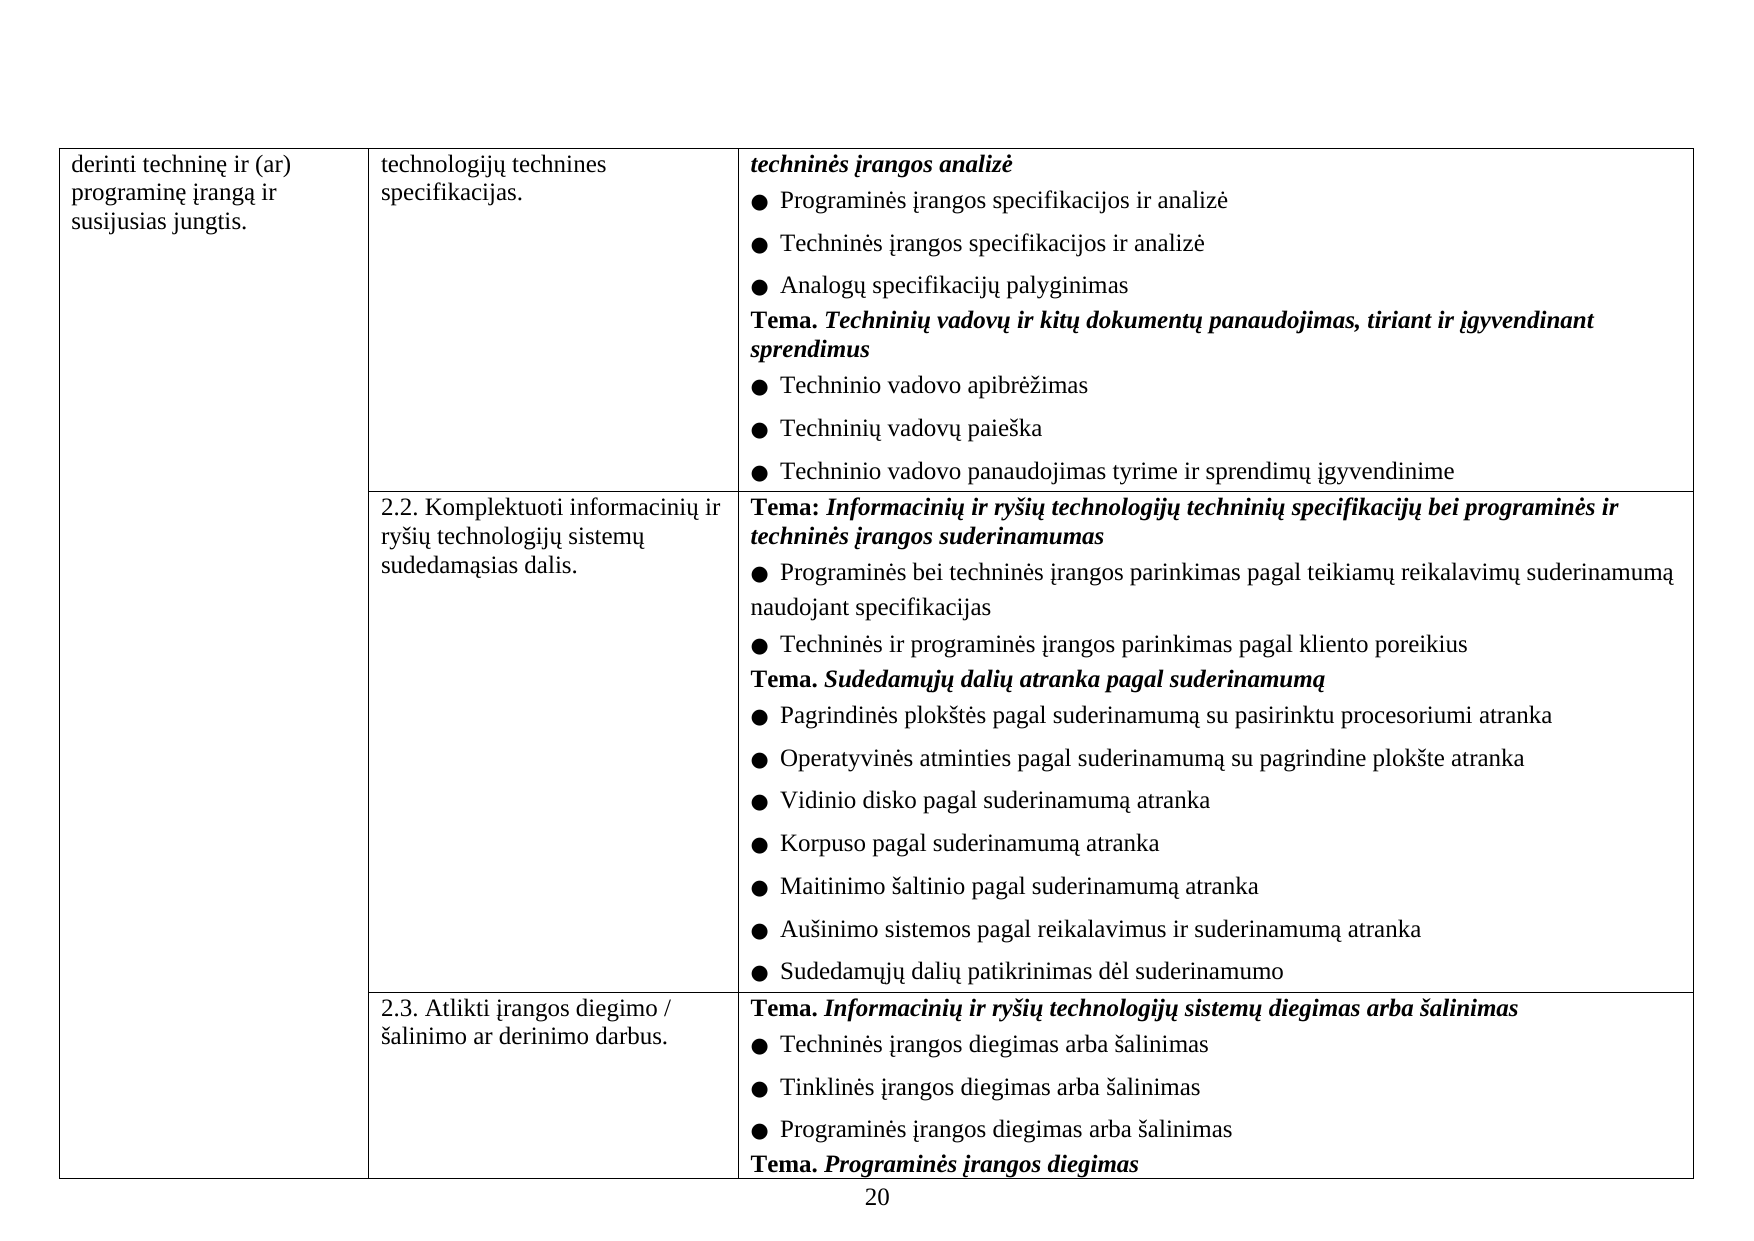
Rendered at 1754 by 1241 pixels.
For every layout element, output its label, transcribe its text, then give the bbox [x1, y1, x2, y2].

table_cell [739, 993, 1693, 1178]
table_cell Tema: Informacinių ir ryšių technologijų techninių specifikacijų bei programinės ir techninės įrangos suderinamumas Programinės bei techninės įrangos parinkimas pagal teikiamų reikalavimų suderinamumą naudojant specifikacijas Techninės ir programinės įrangos parinkimas pagal kliento poreikius Tema. Sudedamųjų dalių atranka pagal suderinamumą Pagrindinės plokštės pagal suderinamumą su pasirinktu procesoriumi atranka Operatyvinės atminties pagal suderinamumą su pagrindine plokšte atranka Vidinio disko pagal suderinamumą atranka Korpuso pagal suderinamumą atranka Maitinimo šaltinio pagal suderinamumą atranka Aušinimo sistemos pagal reikalavimus ir suderinamumą atranka Sudedamųjų dalių patikrinimas dėl suderinamumo [739, 492, 1693, 992]
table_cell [369, 993, 738, 1178]
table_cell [739, 149, 1693, 491]
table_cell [60, 149, 368, 1178]
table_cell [369, 149, 738, 491]
table_cell 2.2. Komplektuoti informacinių ir ryšių technologijų sistemų sudedamąsias dalis. [369, 492, 738, 992]
